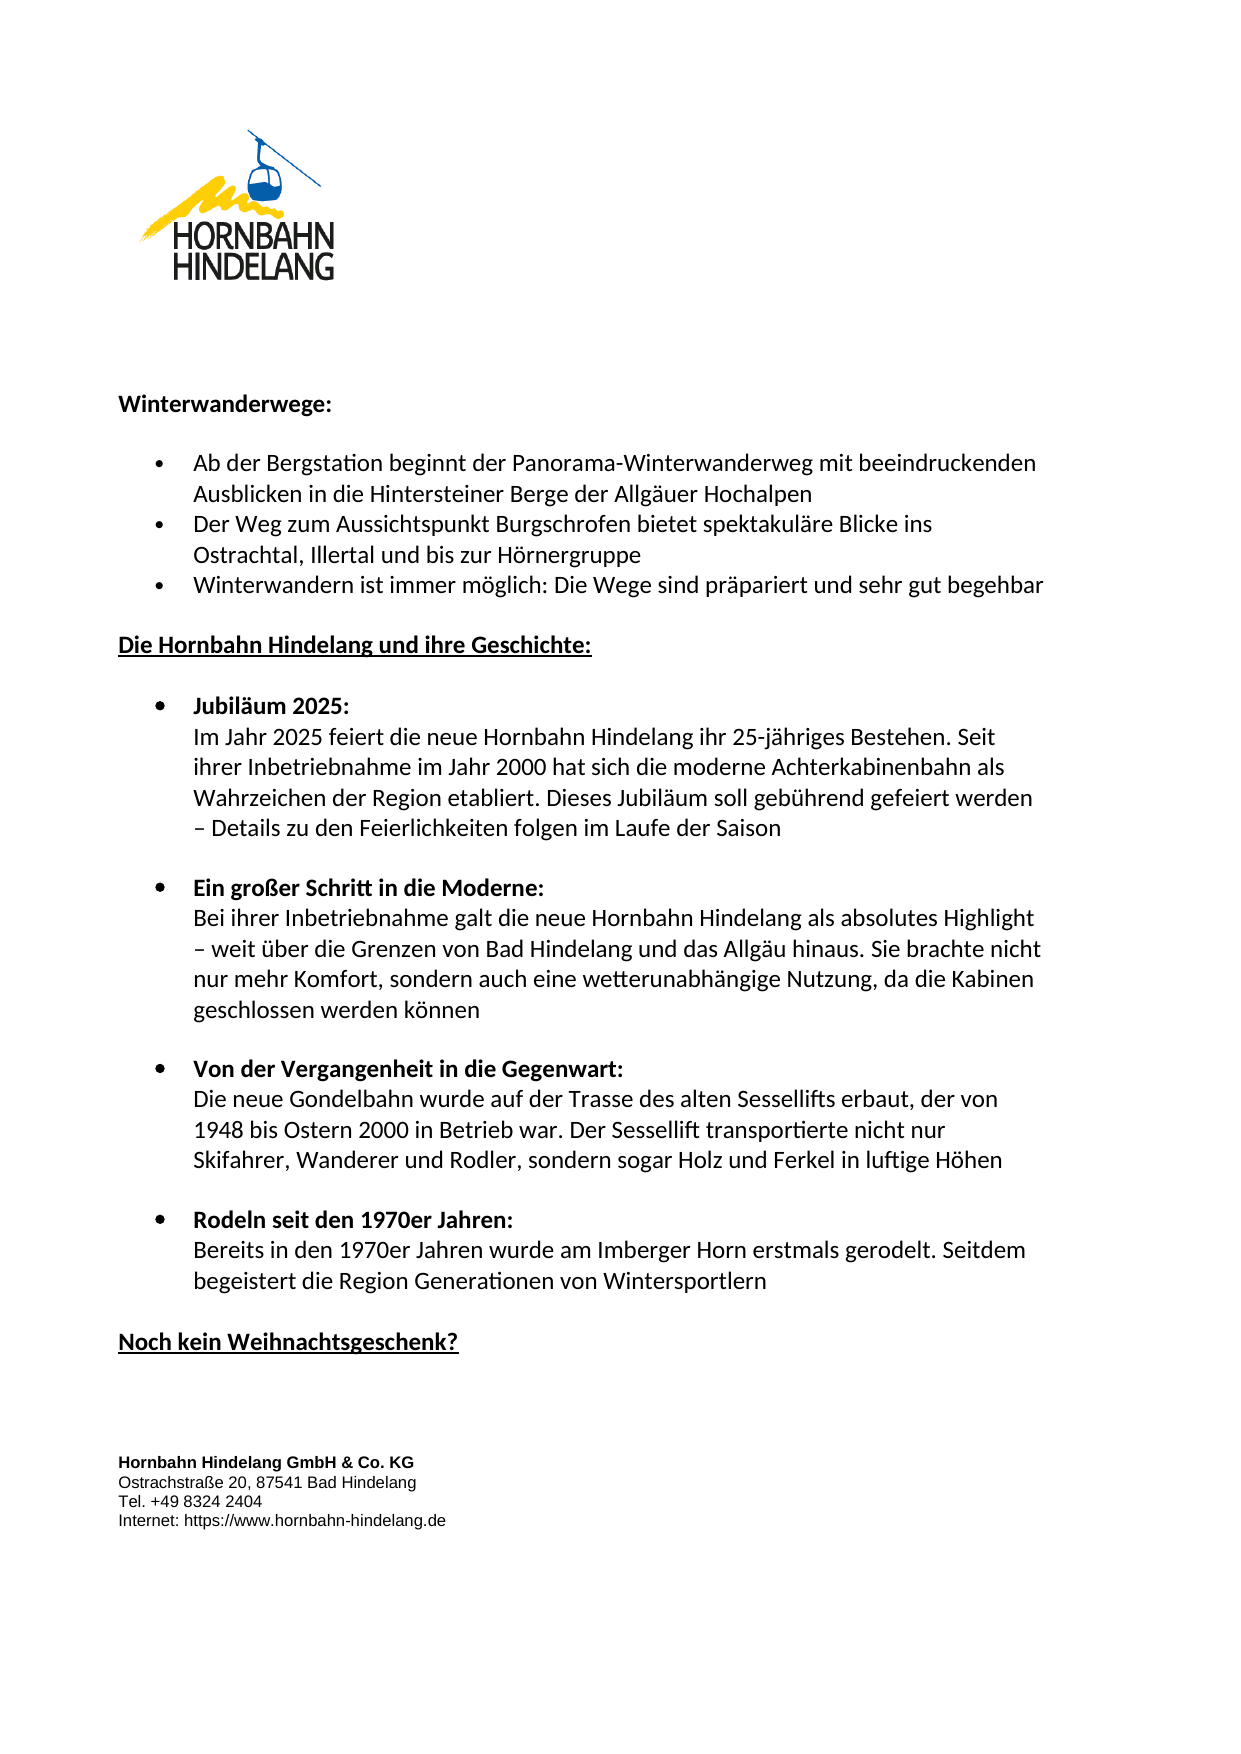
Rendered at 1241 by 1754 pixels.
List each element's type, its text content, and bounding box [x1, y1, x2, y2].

picture [124, 118, 364, 297]
list Jubiläum 2025: Im Jahr 2025 feiert die neue Hornbahn Hindelang ihr 25-jähriges Bestehen. Seit ihrer Inbetriebnahme im Jahr 2000 hat sich die moderne Achterkabinenbahn als Wahrzeichen der Region etabliert. Dieses Jubiläum soll gebührend gefeiert werden – Details zu den Feierlichkeiten folgen im Laufe der Saison [156, 690, 1048, 872]
list Von der Vergangenheit in die Gegenwart: Die neue Gondelbahn wurde auf der Trasse des alten Sessellifts erbaut, der von 1948 bis Ostern 2000 in Betrieb war. Der Sessellift transportierte nicht nur Skifahrer, Wanderer und Rodler, sondern sogar Holz und Ferkel in luftige Höhen [156, 1053, 1048, 1204]
text Die Hornbahn Hindelang und ihre Geschichte: [118, 629, 1048, 660]
text Winterwanderwege: [118, 357, 1048, 418]
list Ein großer Schritt in die Moderne: Bei ihrer Inbetriebnahme galt die neue Hornbahn Hindelang als absolutes Highlight – weit über die Grenzen von Bad Hindelang und das Allgäu hinaus. Sie brachte nicht nur mehr Komfort, sondern auch eine wetterunabhängige Nutzung, da die Kabinen geschlossen werden können [156, 872, 1048, 1053]
list Winterwandern ist immer möglich: Die Wege sind präpariert und sehr gut begehbar [156, 569, 1048, 600]
list Ab der Bergstation beginnt der Panorama-Winterwanderweg mit beeindruckenden Ausblicken in die Hintersteiner Berge der Allgäuer Hochalpen [156, 447, 1048, 508]
list Rodeln seit den 1970er Jahren: Bereits in den 1970er Jahren wurde am Imberger Horn erstmals gerodelt. Seitdem begeistert die Region Generationen von Wintersportlern [156, 1204, 1048, 1295]
text Noch kein Weihnachtsgeschenk? [118, 1295, 1048, 1356]
list Der Weg zum Aussichtspunkt Burgschrofen bietet spektakuläre Blicke ins Ostrachtal, Illertal und bis zur Hörnergruppe [156, 508, 1048, 569]
